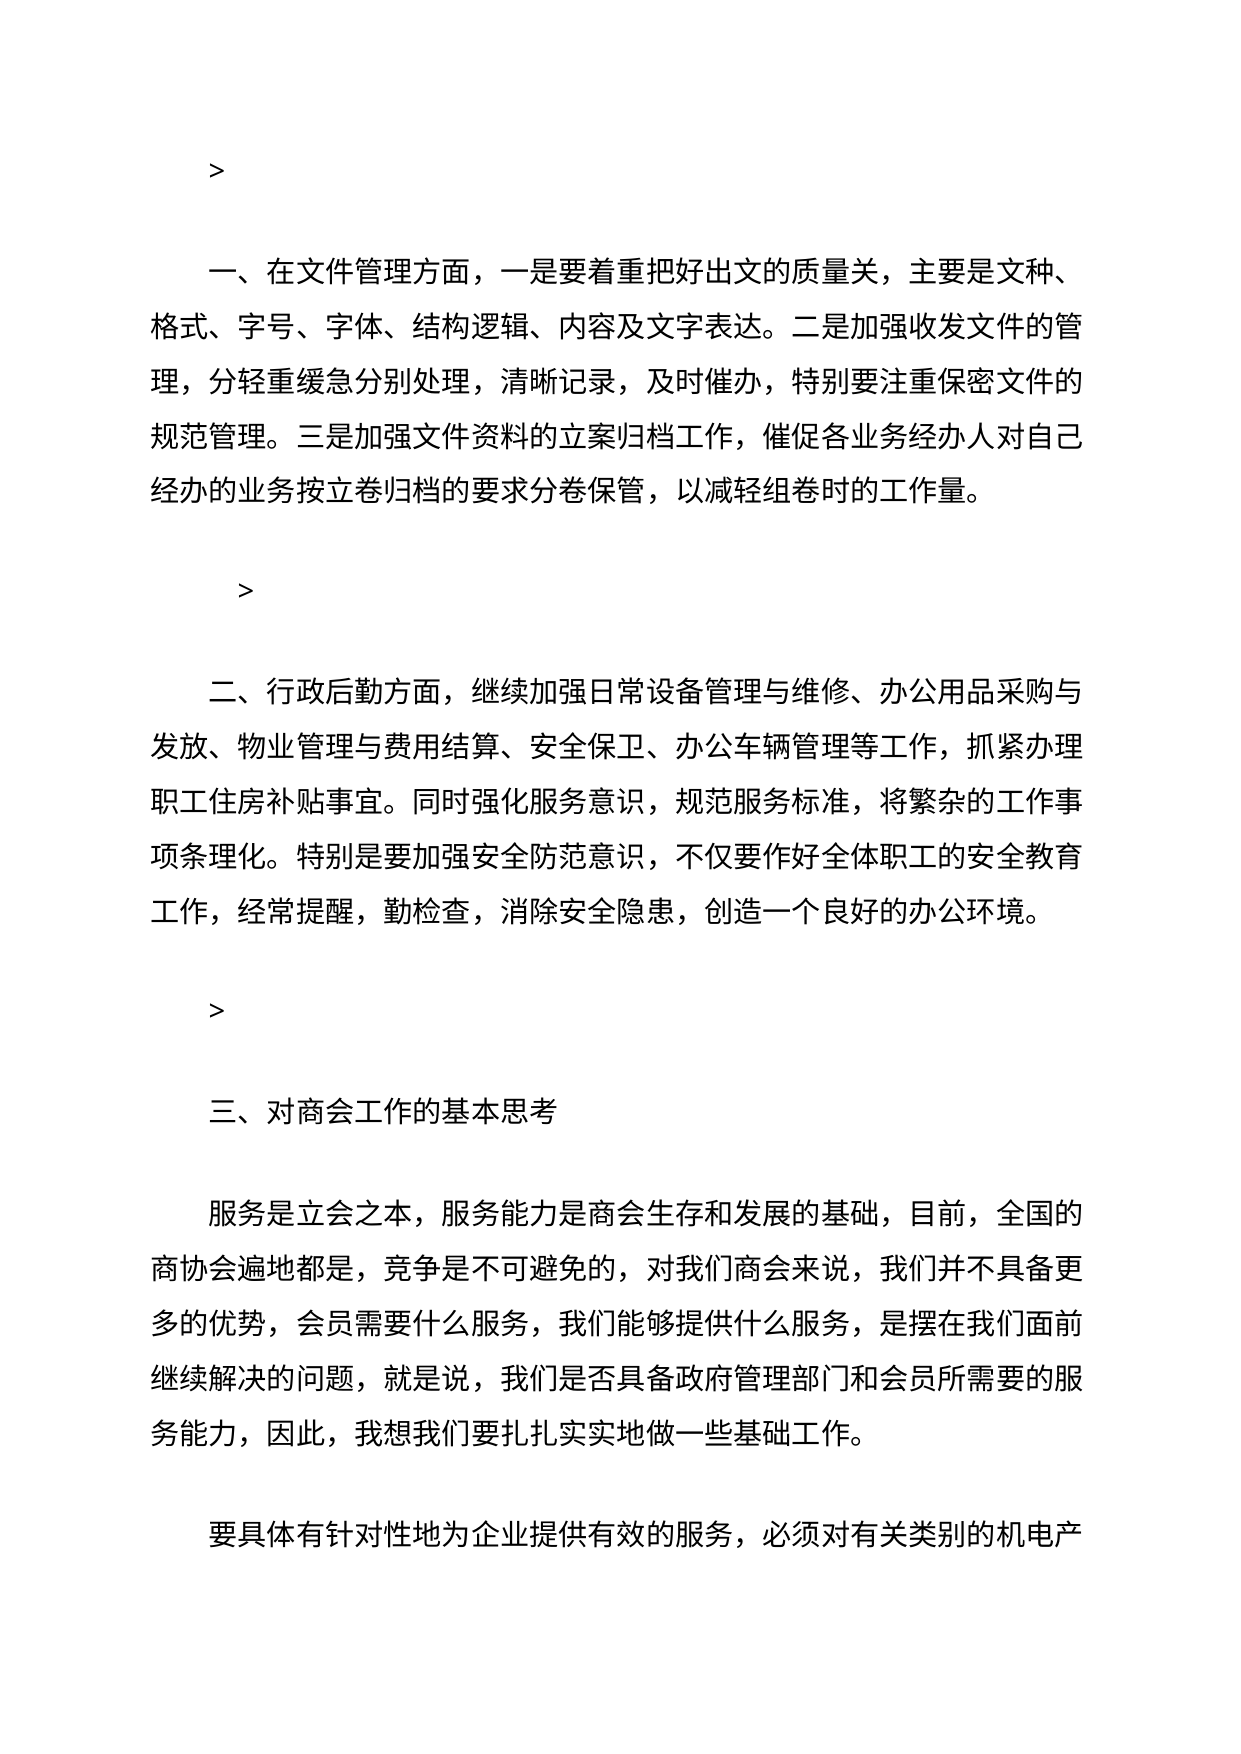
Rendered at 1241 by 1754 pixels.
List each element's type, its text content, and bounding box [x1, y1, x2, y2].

text > [150, 570, 1090, 609]
text > [150, 990, 1090, 1030]
text > [150, 150, 1090, 190]
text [150, 1512, 1090, 1554]
text 二、行政后勤方面，继续加强日常设备管理与维修、办公用品采购与发放、物业管理与费用结算、安全保卫、办公车辆管理等工作，抓紧办理职工住房补贴事宜。同时强化服务意识，规范服务标准，将繁杂的工作事项条理化。特别是要加强安全防范意识，不仅要作好全体职工的安全教育工作，经常提醒，勤检查，消除安全隐患，创造一个良好的办公环境。 [150, 669, 1090, 931]
text 服务是立会之本，服务能力是商会生存和发展的基础，目前，全国的商协会遍地都是，竞争是不可避免的，对我们商会来说，我们并不具备更多的优势，会员需要什么服务，我们能够提供什么服务，是摆在我们面前继续解决的问题，就是说，我们是否具备政府管理部门和会员所需要的服务能力，因此，我想我们要扎扎实实地做一些基础工作。 [150, 1191, 1090, 1452]
text 三、对商会工作的基本思考 [150, 1089, 1090, 1131]
text 一、在文件管理方面，一是要着重把好出文的质量关，主要是文种、格式、字号、字体、结构逻辑、内容及文字表达。二是加强收发文件的管理，分轻重缓急分别处理，清晰记录，及时催办，特别要注重保密文件的规范管理。三是加强文件资料的立案归档工作，催促各业务经办人对自己经办的业务按立卷归档的要求分卷保管，以减轻组卷时的工作量。 [150, 248, 1090, 510]
